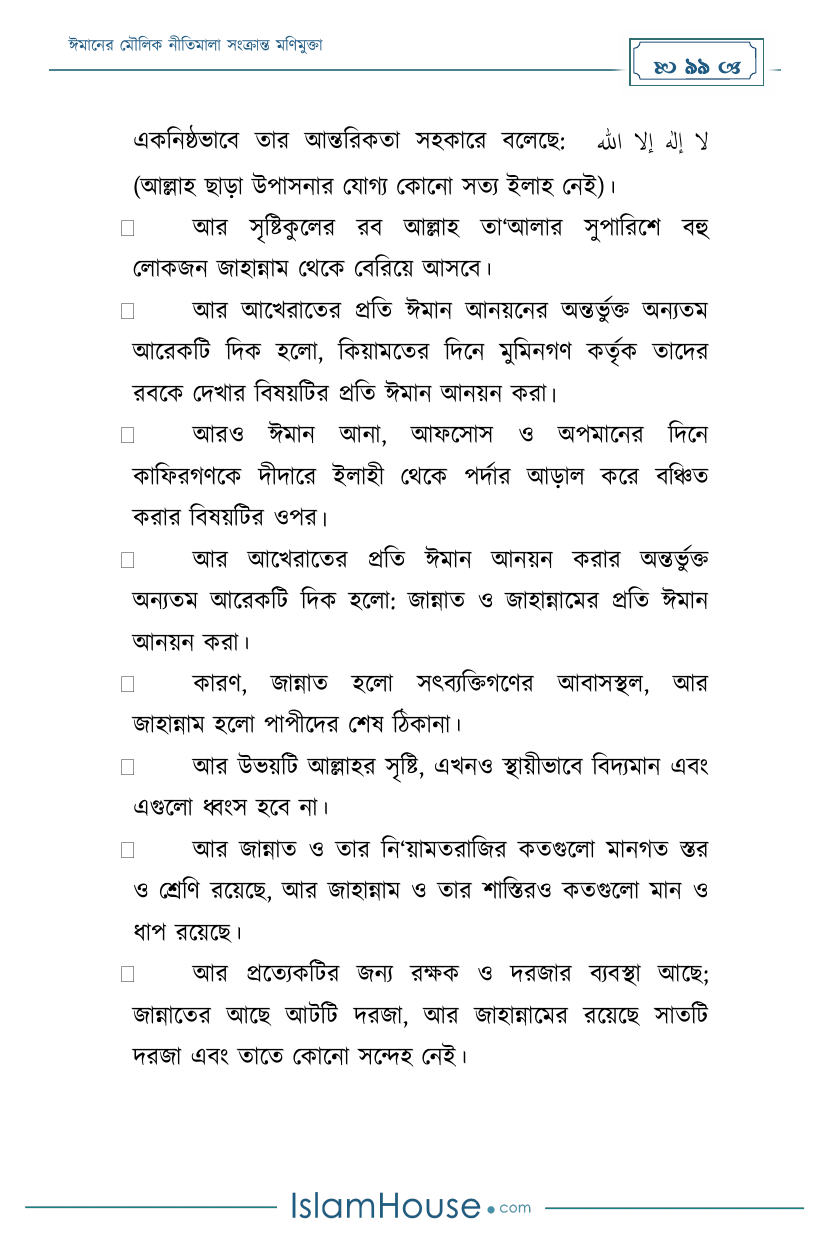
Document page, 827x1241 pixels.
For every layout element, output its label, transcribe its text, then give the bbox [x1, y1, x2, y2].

picture [284, 1187, 805, 1225]
list আর আখেরাতের প্রতি ঈমান আনয়ন করার অন্তর্ভুক্ত অন্যতম আরেকটি দিক হলো: জান্নাত ও জাহান্নামের প্রতি ঈমান আনয়ন করা। [118, 537, 709, 661]
list আরও ঈমান আনা, আফসোস ও অপমানের দিনে কাফিরগণকে দীদারে ইলাহী থেকে পর্দার আড়াল করে বঞ্চিত করার বিষয়টির ওপর। [118, 412, 709, 537]
list আর জান্নাত ও তার নি‘য়ামতরাজির কতগুলো মানগত স্তর ও শ্রেণি রয়েছে, আর জাহান্নাম ও তার শাস্তিরও কতগুলো মান ও ধাপ রয়েছে। [118, 827, 709, 951]
list আর প্রত্যেকটির জন্য রক্ষক ও দরজার ব্যবস্থা আছে; জান্নাতের আছে আটটি দরজা, আর জাহান্নামের রয়েছে সাতটি দরজা এবং তাতে কোনো সন্দেহ নেই। [118, 951, 709, 1076]
list আর আখেরাতের প্রতি ঈমান আনয়নের অন্তর্ভুক্ত অন্যতম আরেকটি দিক হলো, কিয়ামতের দিনে মুমিনগণ কর্তৃক তাদের রবকে দেখার বিষয়টির প্রতি ঈমান আনয়ন করা। [118, 288, 709, 412]
list আর উভয়টি আল্লাহর সৃষ্টি, এখনও স্থায়ীভাবে বিদ্যমান এবং এগুলো ধ্বংস হবে না। [118, 744, 709, 827]
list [118, 118, 709, 205]
list আর সৃষ্টিকুলের রব আল্লাহ তা‘আলার সুপারিশে বহু লোকজন জাহান্নাম থেকে বেরিয়ে আসবে। [118, 205, 709, 288]
picture [18, 1186, 277, 1224]
list কারণ, জান্নাত হলো সৎব্যক্তিগণের আবাসস্থল, আর জাহান্নাম হলো পাপীদের শেষ ঠিকানা। [118, 661, 709, 744]
